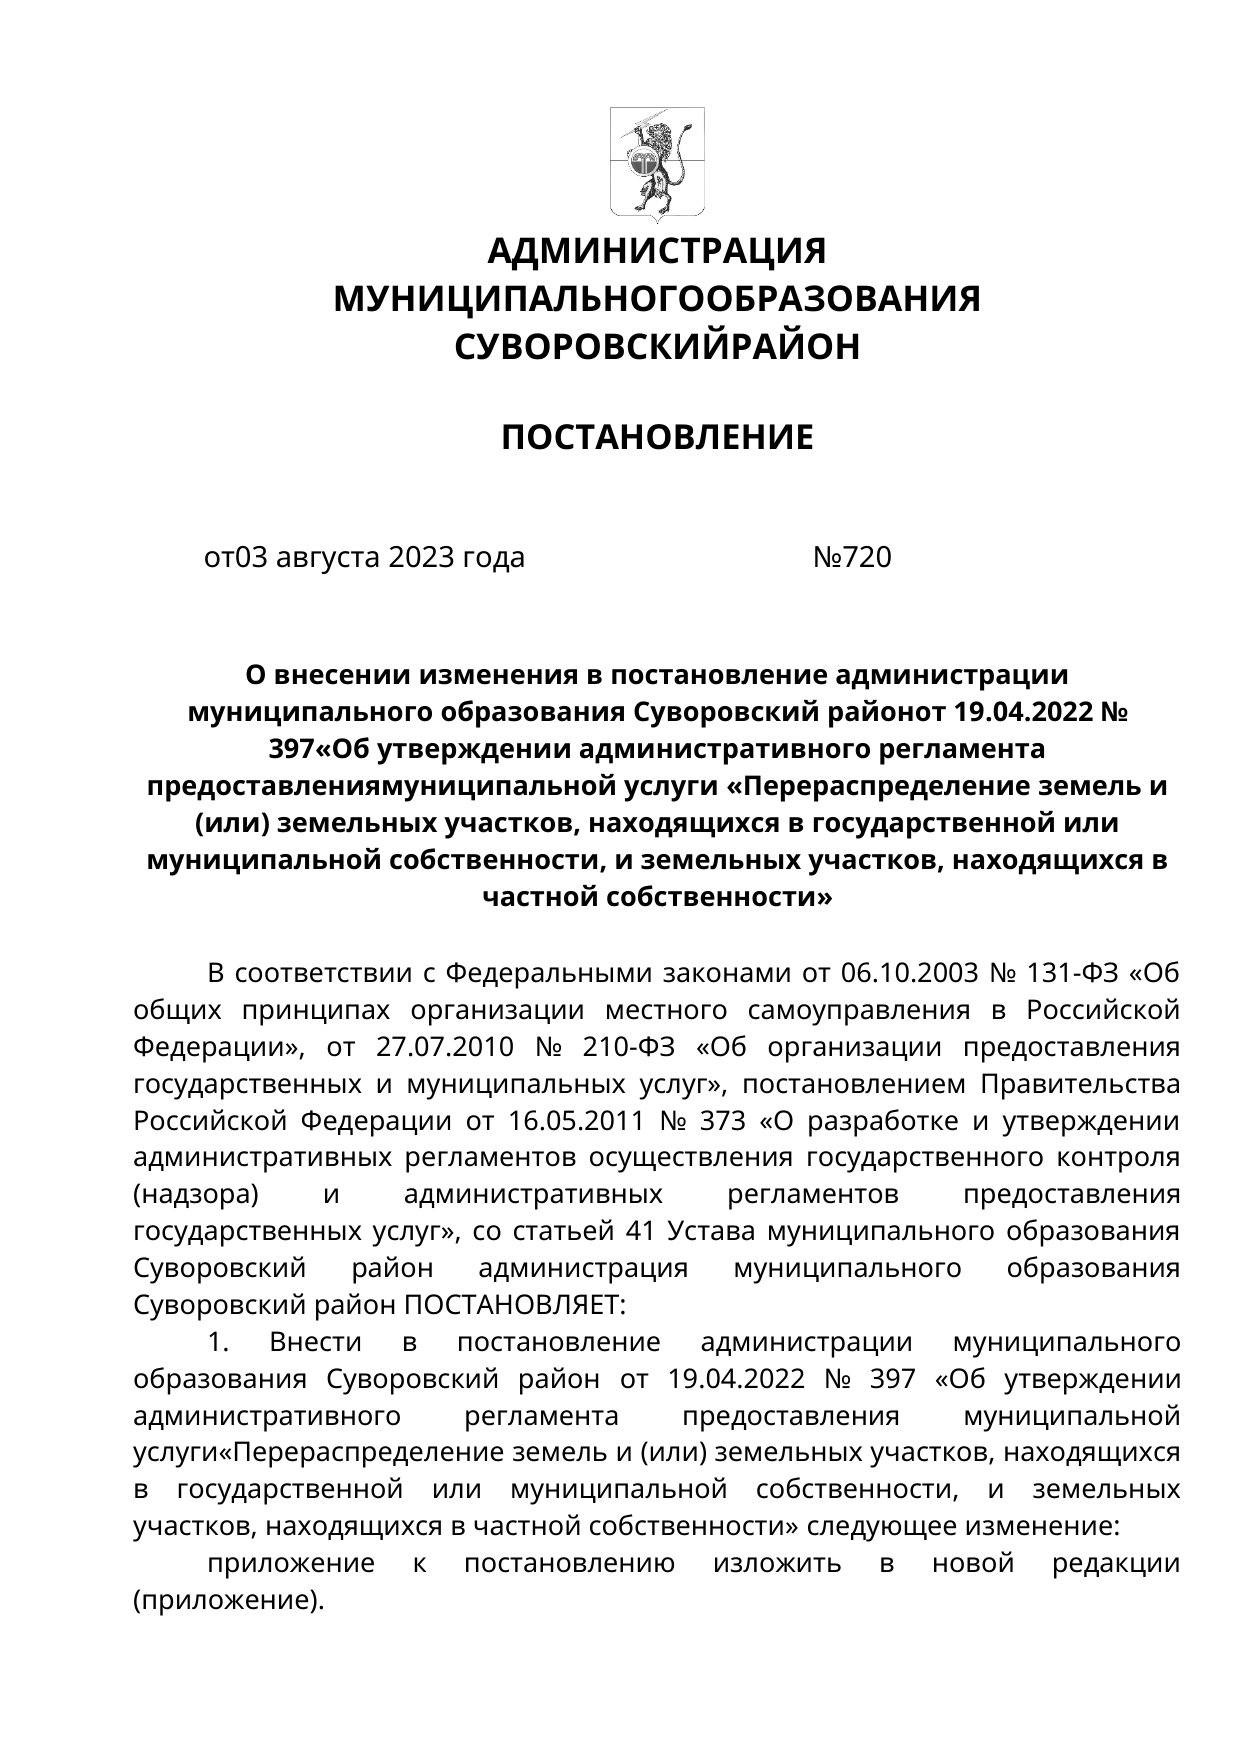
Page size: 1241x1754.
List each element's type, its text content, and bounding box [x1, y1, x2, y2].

text СУВОРОВСКИЙРАЙОН [133, 322, 1182, 370]
text приложение к постановлению изложить в новой редакции (приложение). [133, 1543, 1182, 1617]
table_header от03 августа 2023 года [192, 537, 801, 576]
text АДМИНИСТРАЦИЯ [133, 225, 1182, 273]
text В соответствии с Федеральными законами от 06.10.2003 № 131-ФЗ «Об общих принципах организации местного самоуправления в Российской Федерации», от 27.07.2010 № 210-ФЗ «Об организации предоставления государственных и муниципальных услуг», постановлением Правительства Российской Федерации от 16.05.2011 № 373 «О разработке и утверждении административных регламентов осуществления государственного контроля (надзора) и административных регламентов предоставления государственных услуг», со статьей 41 Устава муниципального образования Суворовский район администрация муниципального образования Суворовский район ПОСТАНОВЛЯЕТ: [133, 953, 1182, 1322]
picture [606, 103, 709, 226]
text МУНИЦИПАЛЬНОГООБРАЗОВАНИЯ [133, 273, 1182, 322]
table_header №720 [801, 537, 1052, 576]
text ПОСТАНОВЛЕНИЕ [133, 432, 1182, 453]
text О внесении изменения в постановление администрации муниципального образования Суворовский районот 19.04.2022 № 397«Об утверждении административного регламента предоставлениямуниципальной услуги «Перераспределение земель и (или) земельных участков, находящихся в государственной или муниципальной собственности, и земельных участков, находящихся в частной собственности» [133, 656, 1182, 914]
text 1. Внести в постановление администрации муниципального образования Суворовский район от 19.04.2022 № 397 «Об утверждении административного регламента предоставления муниципальной услуги«Перераспределение земель и (или) земельных участков, находящихся в государственной или муниципальной собственности, и земельных участков, находящихся в частной собственности» следующее изменение: [133, 1322, 1182, 1543]
